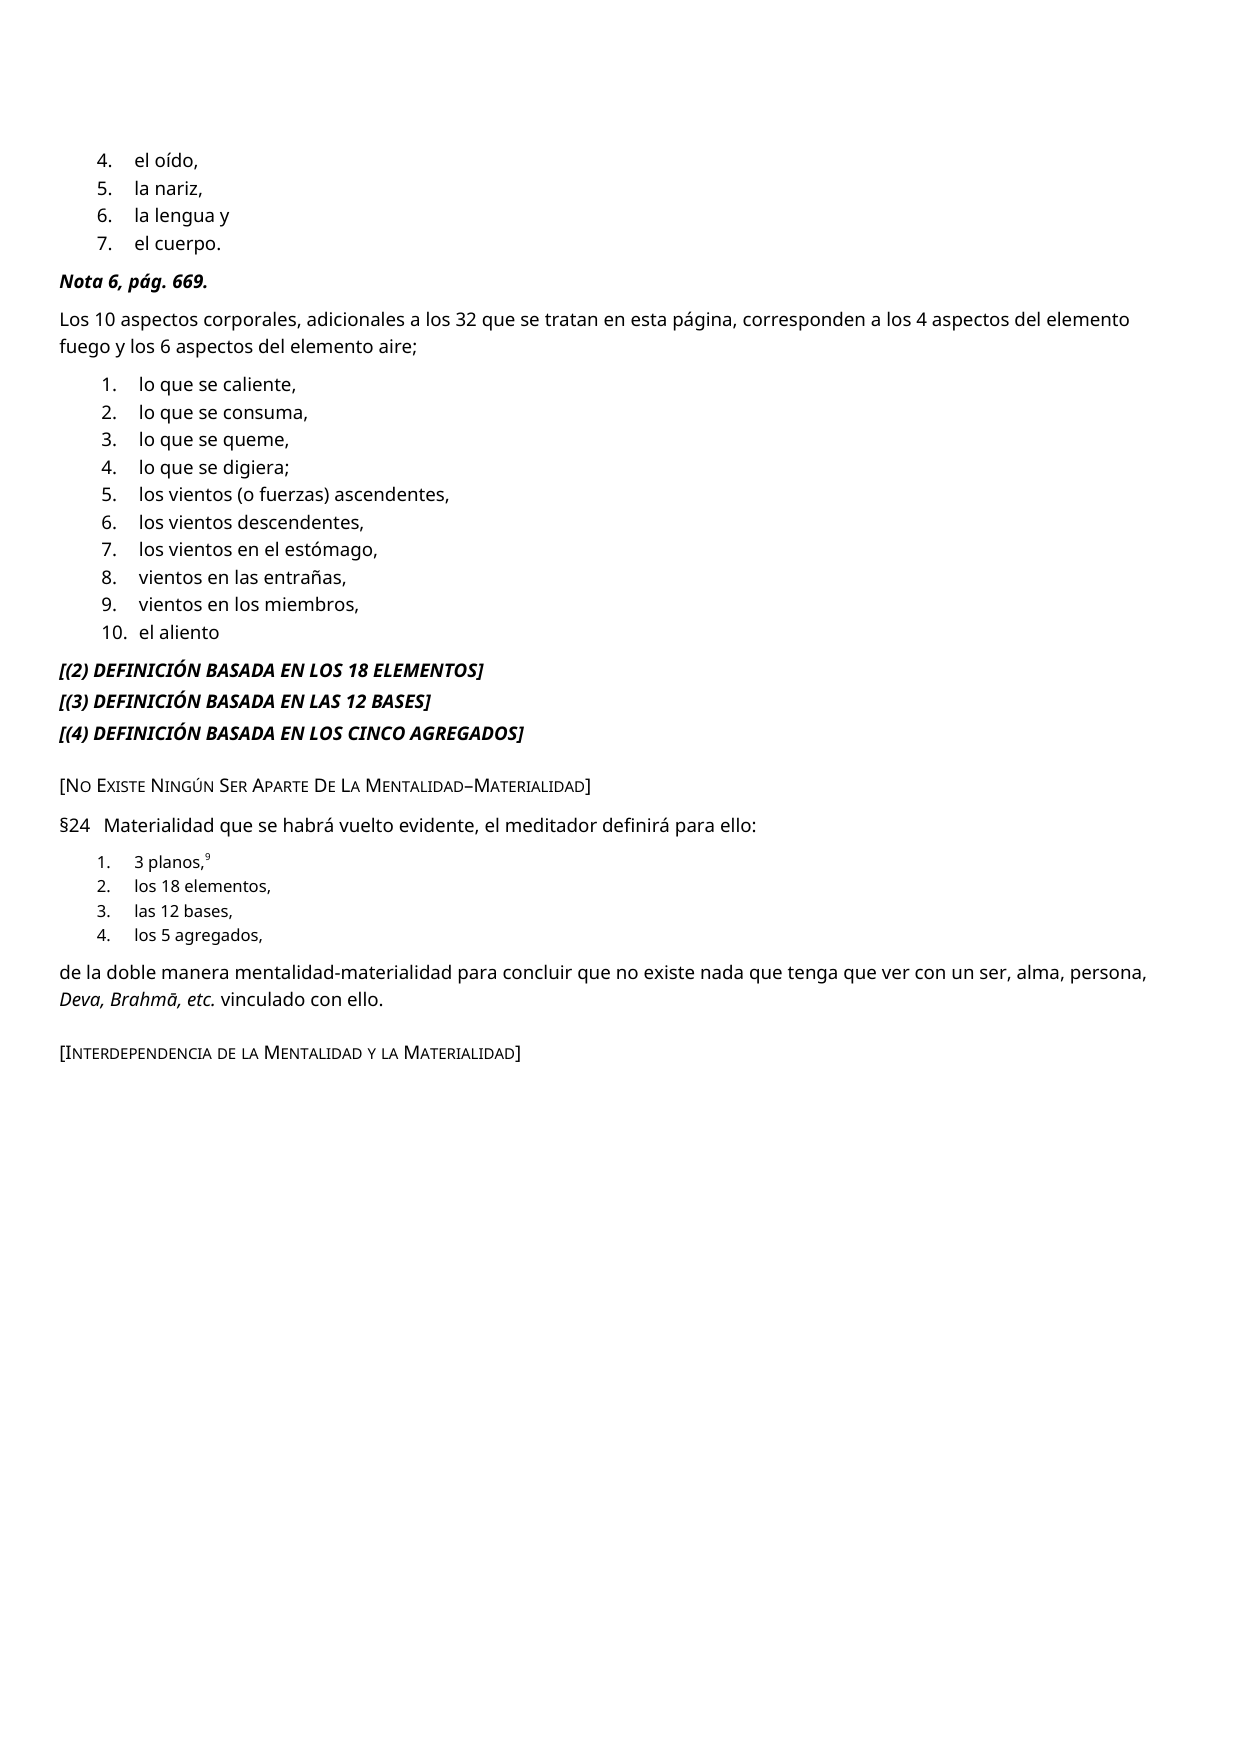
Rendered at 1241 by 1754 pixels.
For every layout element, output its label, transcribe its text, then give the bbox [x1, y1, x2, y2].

list vientos en los miembros, [101, 591, 1181, 617]
list lo que se consuma, [101, 399, 1181, 424]
list los 5 agregados, [97, 924, 1181, 947]
subtitle [Interdependencia de la Mentalidad y la Materialidad] [59, 1039, 1181, 1064]
list la lengua y [97, 203, 1181, 228]
list el oído, [97, 148, 1181, 173]
list el aliento [101, 619, 1181, 644]
subtitle [(2) DEFINICIÓN BASADA EN LOS 18 ELEMENTOS] [59, 657, 1181, 682]
text Los 10 aspectos corporales, adicionales a los 32 que se tratan en esta página, corresponden a los 4 aspectos del elemento fuego y los 6 aspectos del elemento aire; [59, 306, 1181, 359]
list lo que se digiera; [101, 454, 1181, 479]
subtitle [(4) DEFINICIÓN BASADA EN LOS CINCO AGREGADOS] [59, 720, 1181, 746]
list 3 planos,9 [97, 851, 1181, 873]
list vientos en las entrañas, [101, 564, 1181, 589]
text §24 Materialidad que se habrá vuelto evidente, el meditador definirá para ello: [59, 813, 1181, 838]
list los vientos en el estómago, [101, 536, 1181, 562]
list los 18 elementos, [97, 875, 1181, 898]
list los vientos (o fuerzas) ascendentes, [101, 481, 1181, 507]
list la nariz, [97, 175, 1181, 201]
subtitle [No Existe Ningún Ser Aparte De La Mentalidad–Materialidad] [59, 773, 1181, 798]
text de la doble manera mentalidad-materialidad para concluir que no existe nada que tenga que ver con un ser, alma, persona, Deva, Brahmā, etc. vinculado con ello. [59, 959, 1181, 1012]
list lo que se queme, [101, 426, 1181, 452]
text Nota 6, pág. 669. [59, 268, 1181, 294]
subtitle [(3) DEFINICIÓN BASADA EN LAS 12 BASES] [59, 688, 1181, 714]
list las 12 bases, [97, 899, 1181, 922]
list lo que se caliente, [101, 371, 1181, 397]
list el cuerpo. [97, 230, 1181, 256]
list los vientos descendentes, [101, 509, 1181, 534]
